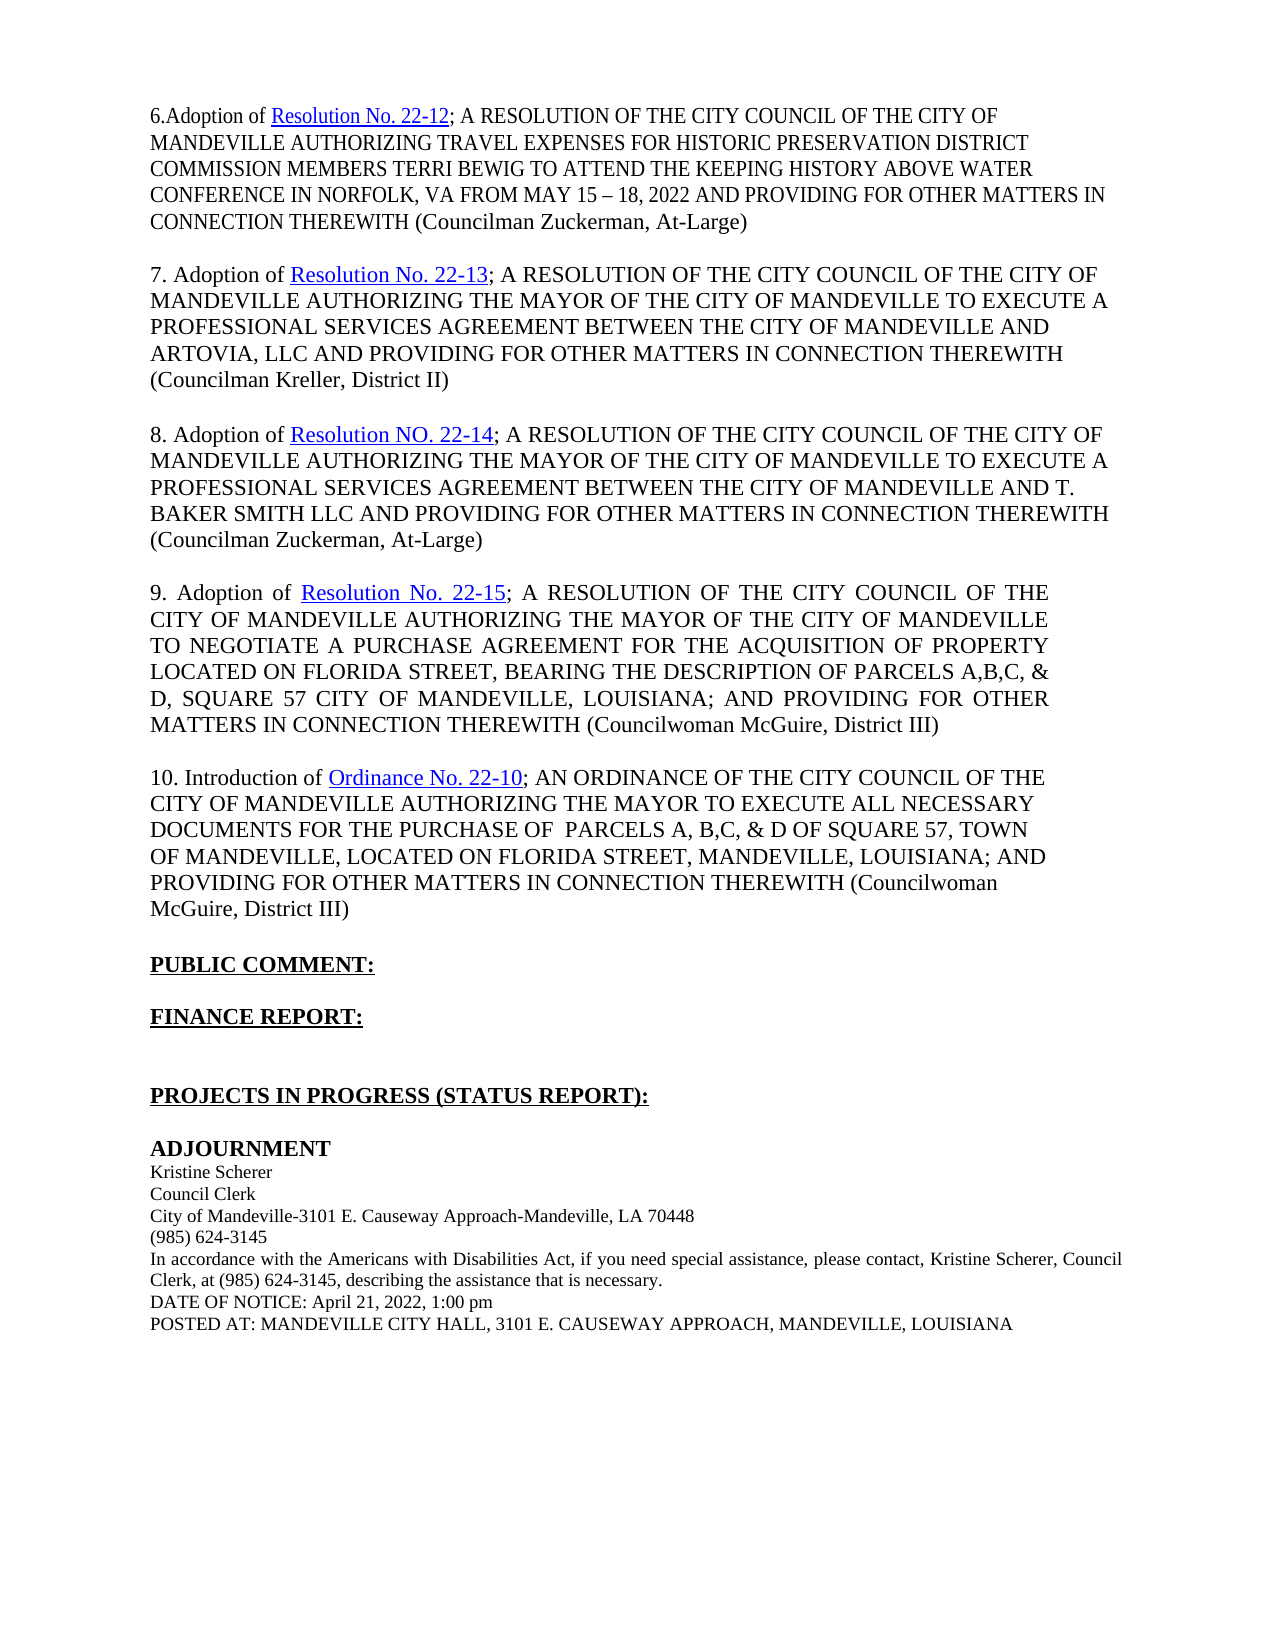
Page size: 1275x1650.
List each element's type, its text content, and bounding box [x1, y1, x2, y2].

text City of Mandeville-3101 E. Causeway Approach-Mandeville, LA 70448 [150, 1204, 1125, 1226]
text 10. Introduction of Ordinance No. 22-10; AN ORDINANCE OF THE CITY COUNCIL OF THE CITY OF MANDEVILLE AUTHORIZING THE MAYOR TO EXECUTE ALL NECESSARY DOCUMENTS FOR THE PURCHASE OF PARCELS A, B,C, & D OF SQUARE 57, TOWN OF MANDEVILLE, LOCATED ON FLORIDA STREET, MANDEVILLE, LOUISIANA; AND PROVIDING FOR OTHER MATTERS IN CONNECTION THEREWITH (Councilwoman McGuire, District III) [150, 764, 1050, 922]
text 6.Adoption of Resolution No. 22-12; A RESOLUTION OF THE CITY COUNCIL OF THE CITY OF MANDEVILLE AUTHORIZING TRAVEL EXPENSES FOR HISTORIC PRESERVATION DISTRICT COMMISSION MEMBERS TERRI BEWIG TO ATTEND THE KEEPING HISTORY ABOVE WATER CONFERENCE IN NORFOLK, VA FROM MAY 15 – 18, 2022 AND PROVIDING FOR OTHER MATTERS IN CONNECTION THEREWITH (Councilman Zuckerman, At-Large) [150, 102, 1125, 234]
text PUBLIC COMMENT: [150, 951, 1125, 977]
text 9. Adoption of Resolution No. 22-15; A RESOLUTION OF THE CITY COUNCIL OF THE CITY OF MANDEVILLE AUTHORIZING THE MAYOR OF THE CITY OF MANDEVILLE TO NEGOTIATE A PURCHASE AGREEMENT FOR THE ACQUISITION OF PROPERTY LOCATED ON FLORIDA STREET, BEARING THE DESCRIPTION OF PARCELS A,B,C, & D, SQUARE 57 CITY OF MANDEVILLE, LOUISIANA; AND PROVIDING FOR OTHER MATTERS IN CONNECTION THEREWITH (Councilwoman McGuire, District III) [150, 579, 1050, 737]
text DATE OF NOTICE: April 21, 2022, 1:00 pm [150, 1291, 1125, 1312]
text (985) 624-3145 [150, 1226, 1125, 1248]
text ADJOURNMENT [150, 1135, 1125, 1161]
text 7. Adoption of Resolution No. 22-13; A RESOLUTION OF THE CITY COUNCIL OF THE CITY OF MANDEVILLE AUTHORIZING THE MAYOR OF THE CITY OF MANDEVILLE TO EXECUTE A PROFESSIONAL SERVICES AGREEMENT BETWEEN THE CITY OF MANDEVILLE AND ARTOVIA, LLC AND PROVIDING FOR OTHER MATTERS IN CONNECTION THEREWITH (Councilman Kreller, District II) [150, 261, 1125, 392]
text FINANCE REPORT: [150, 1003, 1125, 1030]
text 8. Adoption of Resolution NO. 22-14; A RESOLUTION OF THE CITY COUNCIL OF THE CITY OF MANDEVILLE AUTHORIZING THE MAYOR OF THE CITY OF MANDEVILLE TO EXECUTE A PROFESSIONAL SERVICES AGREEMENT BETWEEN THE CITY OF MANDEVILLE AND T. BAKER SMITH LLC AND PROVIDING FOR OTHER MATTERS IN CONNECTION THEREWITH (Councilman Zuckerman, At-Large) [150, 421, 1125, 553]
text In accordance with the Americans with Disabilities Act, if you need special assistance, please contact, Kristine Scherer, Council Clerk, at (985) 624-3145, describing the assistance that is necessary. [150, 1248, 1125, 1291]
text PROJECTS IN PROGRESS (STATUS REPORT): [150, 1082, 1125, 1109]
text POSTED AT: MANDEVILLE CITY HALL, 3101 E. CAUSEWAY APPROACH, MANDEVILLE, LOUISIANA [150, 1312, 1125, 1334]
text Council Clerk [150, 1183, 1125, 1204]
text Kristine Scherer [150, 1161, 1125, 1183]
